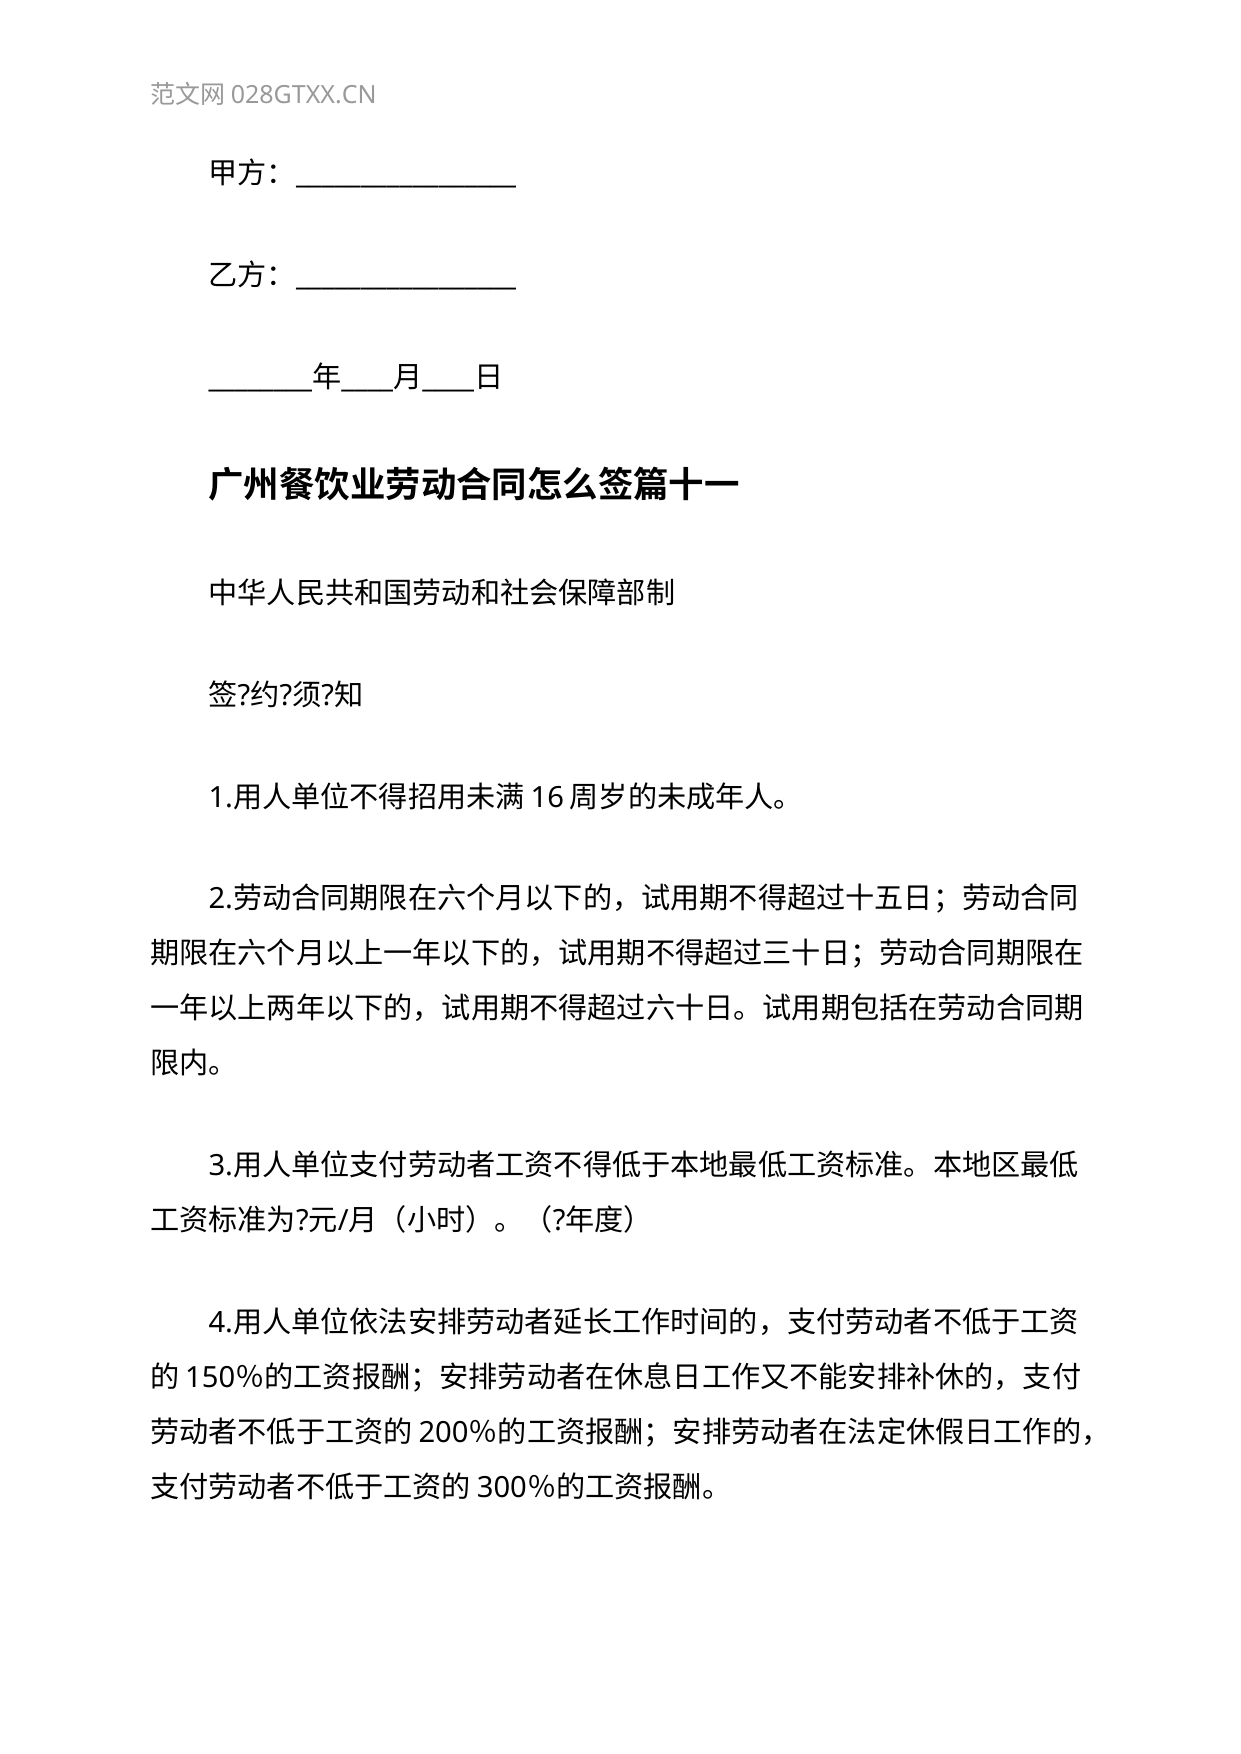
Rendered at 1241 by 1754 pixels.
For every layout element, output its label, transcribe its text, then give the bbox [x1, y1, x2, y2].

text 1.用人单位不得招用未满16周岁的未成年人。 [150, 773, 1090, 816]
text ________年____月____日 [150, 354, 1090, 396]
text 签?约?须?知 [150, 671, 1090, 713]
text 4.用人单位依法安排劳动者延长工作时间的，支付劳动者不低于工资的150％的工资报酬；安排劳动者在休息日工作又不能安排补休的，支付劳动者不低于工资的200％的工资报酬；安排劳动者在法定休假日工作的，支付劳动者不低于工资的300％的工资报酬。 [150, 1299, 1090, 1506]
text 广州餐饮业劳动合同怎么签篇十一 [150, 456, 1090, 507]
text 甲方：_________________ [150, 150, 1090, 192]
text 中华人民共和国劳动和社会保障部制 [150, 569, 1090, 612]
text 乙方：_________________ [150, 252, 1090, 294]
text 2.劳动合同期限在六个月以下的，试用期不得超过十五日；劳动合同期限在六个月以上一年以下的，试用期不得超过三十日；劳动合同期限在一年以上两年以下的，试用期不得超过六十日。试用期包括在劳动合同期限内。 [150, 875, 1090, 1082]
text 3.用人单位支付劳动者工资不得低于本地最低工资标准。本地区最低工资标准为?元/月（小时）。（?年度） [150, 1142, 1090, 1239]
